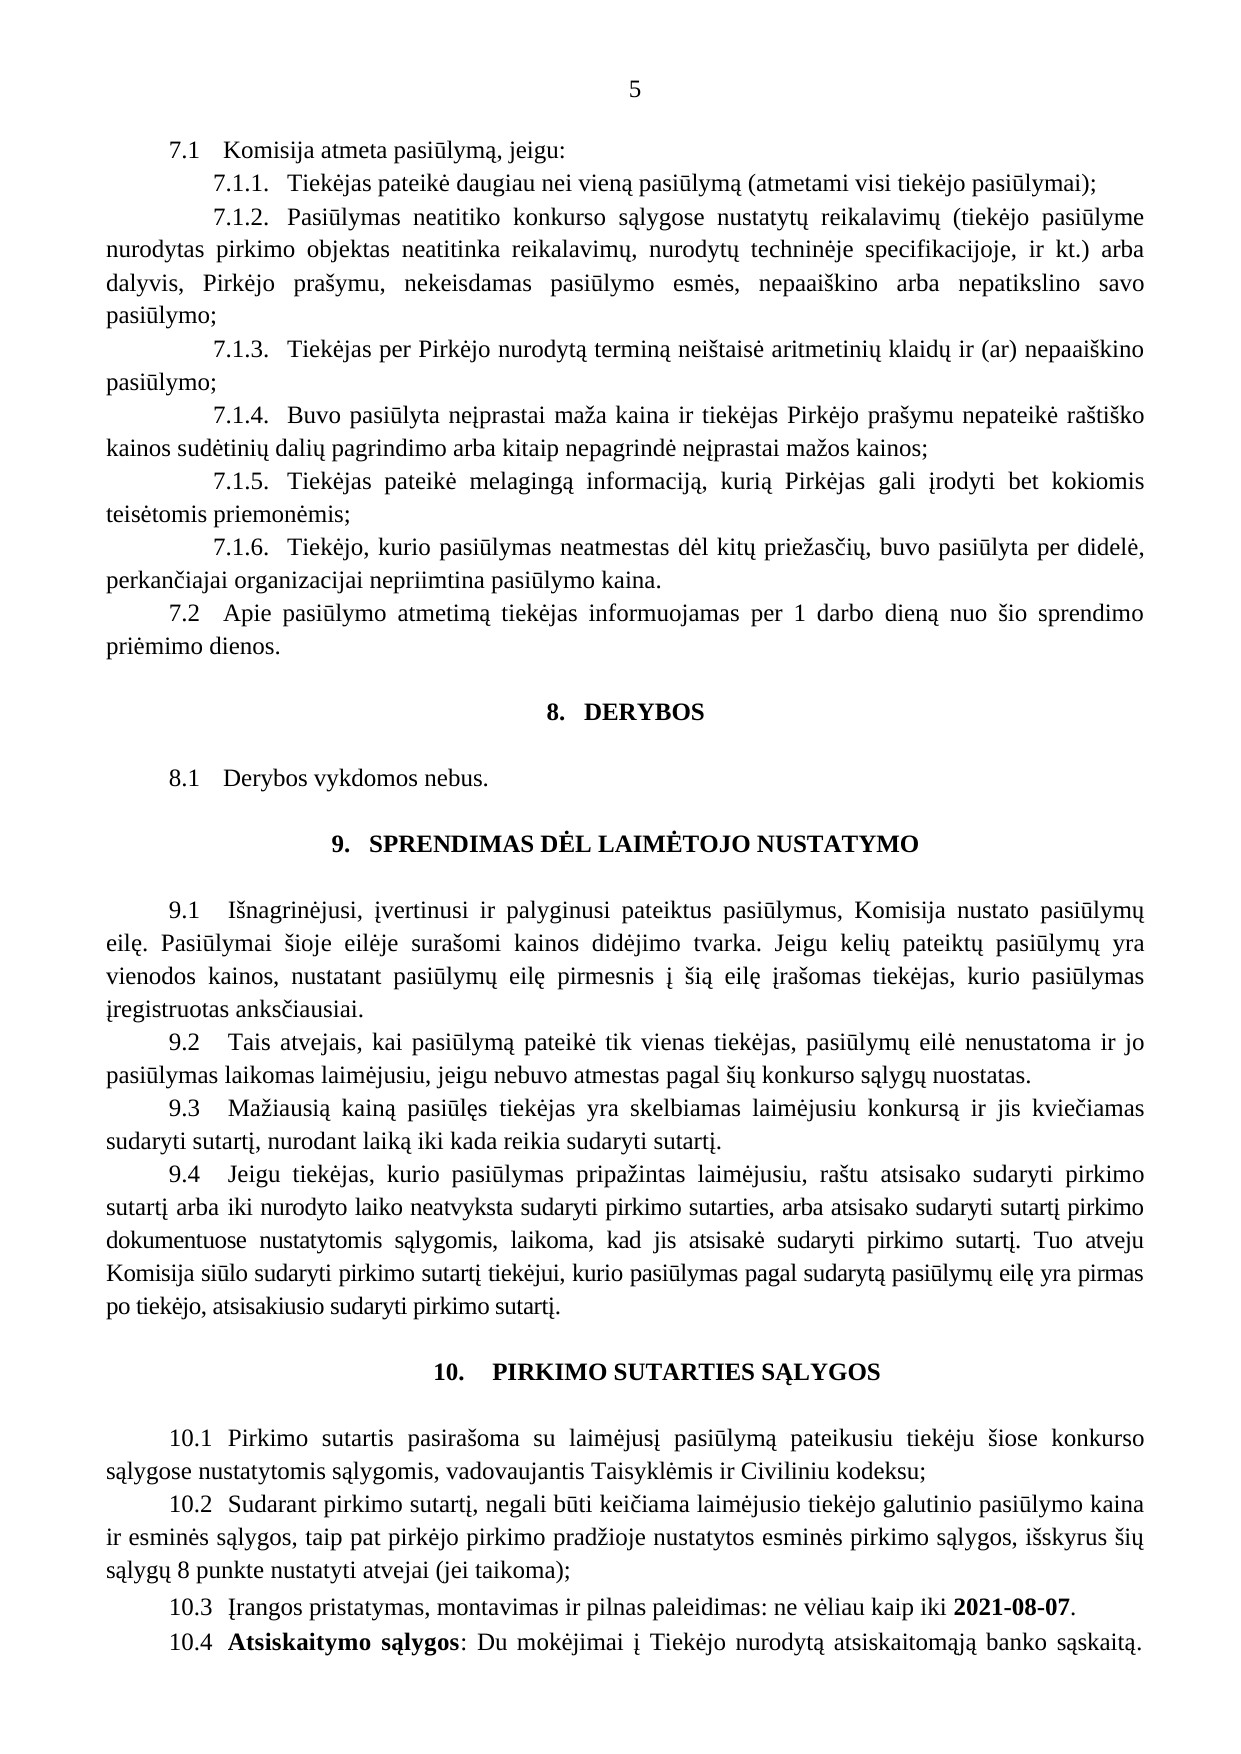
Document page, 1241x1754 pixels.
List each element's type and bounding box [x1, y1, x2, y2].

table_header [95, 136, 1157, 1656]
